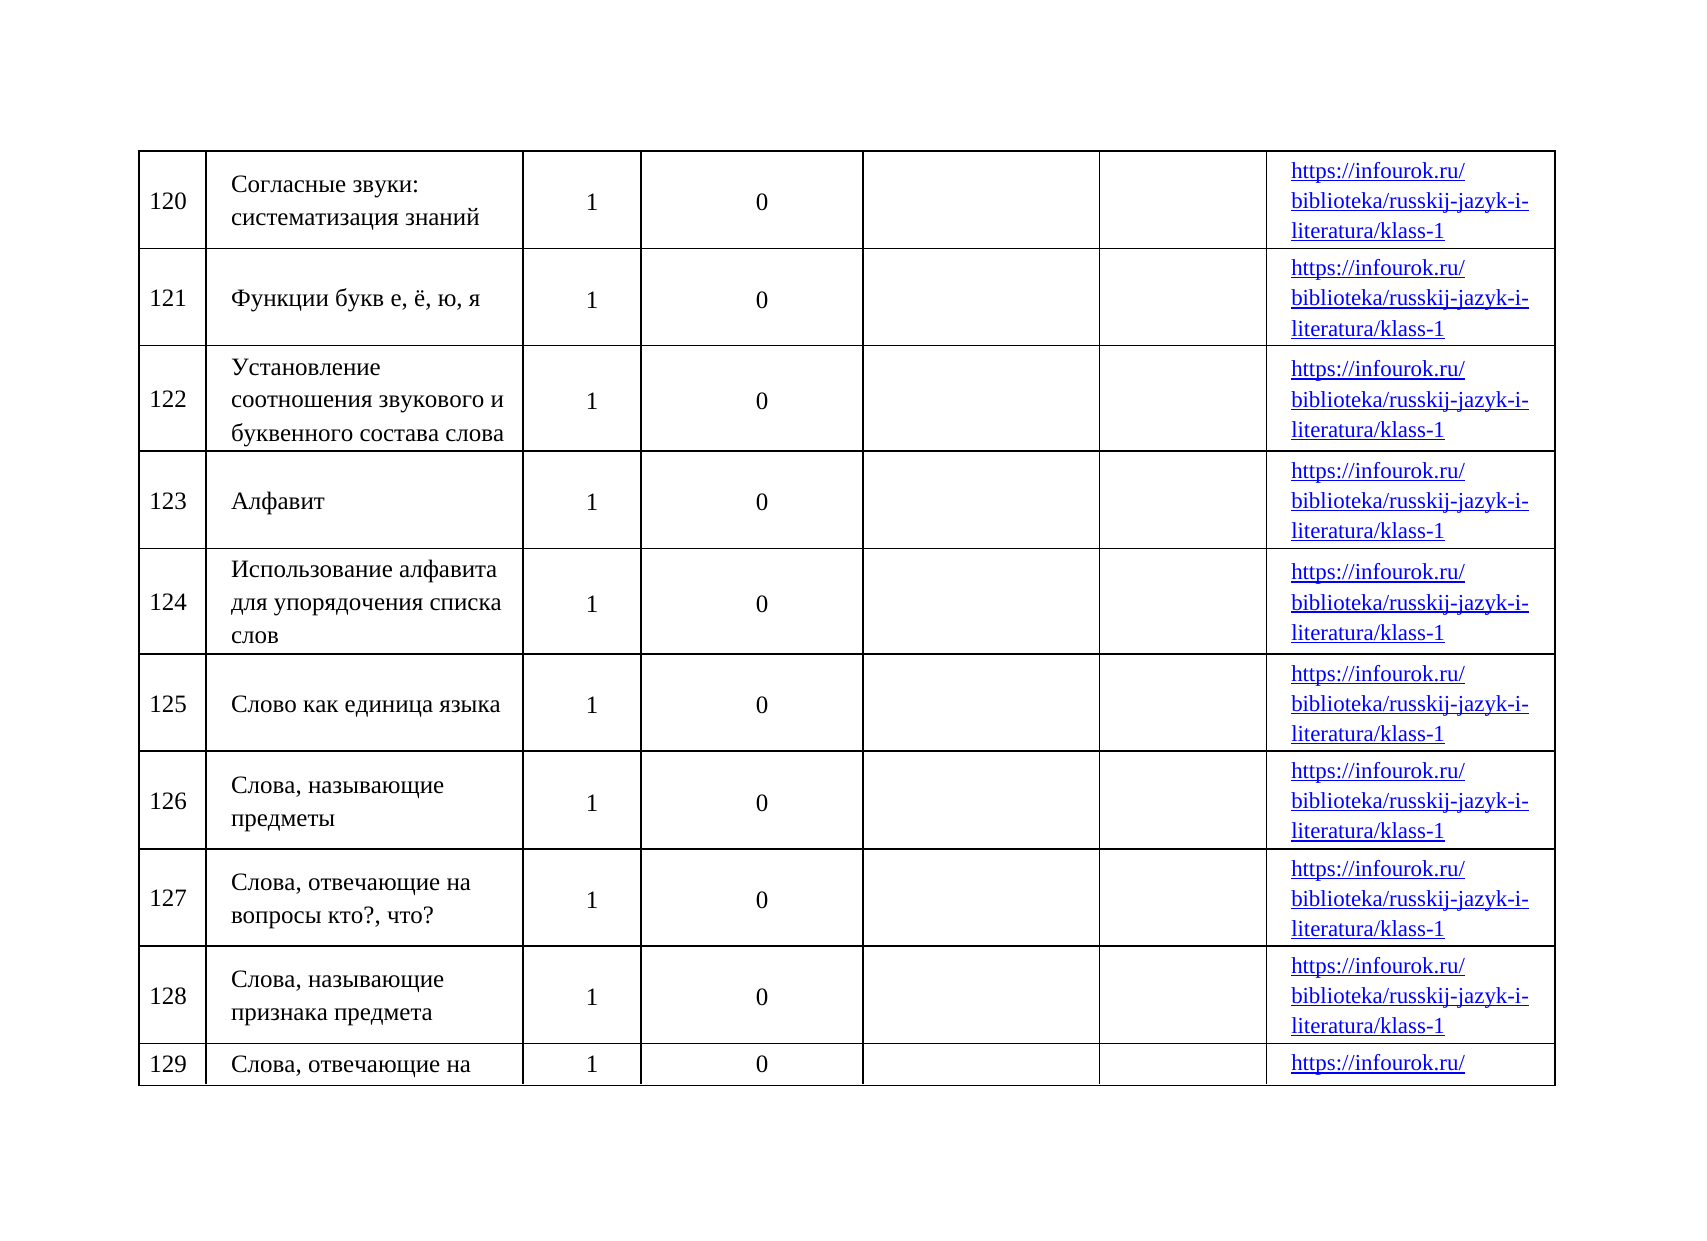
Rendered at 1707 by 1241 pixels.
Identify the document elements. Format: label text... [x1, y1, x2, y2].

table_cell 123 [140, 452, 205, 548]
table_cell https://infourok.ru/biblioteka/russkij-jazyk-i-literatura/klass-1 [1267, 850, 1554, 945]
table_cell 1 [524, 249, 640, 345]
table_cell 1 [524, 452, 640, 548]
table_cell [1100, 947, 1266, 1043]
table_cell https://infourok.ru/biblioteka/russkij-jazyk-i-literatura/klass-1 [1267, 655, 1554, 750]
table_cell [1100, 850, 1266, 945]
table_cell 122 [140, 346, 205, 450]
table_cell 1 [524, 752, 640, 848]
table_cell 0 [642, 549, 862, 653]
table_cell 0 [642, 655, 862, 750]
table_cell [1267, 947, 1554, 1043]
table_cell 1 [524, 549, 640, 653]
table_cell [864, 655, 1099, 750]
table_cell https://infourok.ru/biblioteka/russkij-jazyk-i-literatura/klass-1 [1267, 549, 1554, 653]
table_cell Использование алфавита для упорядочения списка слов [207, 549, 522, 653]
table_cell [864, 549, 1099, 653]
table_cell [1100, 752, 1266, 848]
table_cell 1 [524, 655, 640, 750]
table_cell [864, 152, 1099, 247]
table_cell 0 [642, 752, 862, 848]
table_cell [864, 947, 1099, 1043]
table_cell [1100, 346, 1266, 450]
table_cell 126 [140, 752, 205, 848]
table_cell 0 [642, 346, 862, 450]
table_cell 1 [524, 850, 640, 945]
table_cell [207, 1044, 522, 1084]
table_cell [864, 452, 1099, 548]
table_cell https://infourok.ru/biblioteka/russkij-jazyk-i-literatura/klass-1 [1267, 452, 1554, 548]
table_cell Алфавит [207, 452, 522, 548]
table_cell 120 [140, 152, 205, 247]
table_cell 0 [642, 947, 862, 1043]
table_cell [864, 1044, 1099, 1084]
table_cell [864, 346, 1099, 450]
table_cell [1267, 249, 1554, 345]
table_cell [864, 249, 1099, 345]
table_cell 127 [140, 850, 205, 945]
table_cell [1267, 152, 1554, 247]
table_cell 0 [642, 452, 862, 548]
table_cell 124 [140, 549, 205, 653]
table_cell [1267, 1044, 1554, 1084]
table_cell 129 [140, 1044, 205, 1084]
table_cell Согласные звуки: систематизация знаний [207, 152, 522, 247]
table_cell [864, 850, 1099, 945]
table_cell [1100, 452, 1266, 548]
table_cell 1 [524, 152, 640, 247]
table_cell 125 [140, 655, 205, 750]
table_cell [1100, 549, 1266, 653]
table_cell [1100, 1044, 1266, 1084]
table_cell Слово как единица языка [207, 655, 522, 750]
table_cell 128 [140, 947, 205, 1043]
table_cell https://infourok.ru/biblioteka/russkij-jazyk-i-literatura/klass-1 [1267, 346, 1554, 450]
table_cell Слова, называющие признака предмета [207, 947, 522, 1043]
table_cell Функции букв е, ё, ю, я [207, 249, 522, 345]
table_cell [1100, 152, 1266, 247]
table_cell Слова, называющие предметы [207, 752, 522, 848]
table_cell https://infourok.ru/biblioteka/russkij-jazyk-i-literatura/klass-1 [1267, 752, 1554, 848]
table_cell 0 [642, 152, 862, 247]
table_cell 1 [524, 947, 640, 1043]
table_cell [1100, 655, 1266, 750]
table_cell 0 [642, 1044, 862, 1084]
table_cell 1 [524, 346, 640, 450]
table_cell Установление соотношения звукового и буквенного состава слова [207, 346, 522, 450]
table_cell [1100, 249, 1266, 345]
table_cell 0 [642, 850, 862, 945]
table_cell Слова, отвечающие на вопросы кто?, что? [207, 850, 522, 945]
table_cell 0 [642, 249, 862, 345]
table_cell [864, 752, 1099, 848]
table_cell 1 [524, 1044, 640, 1084]
table_cell 121 [140, 249, 205, 345]
